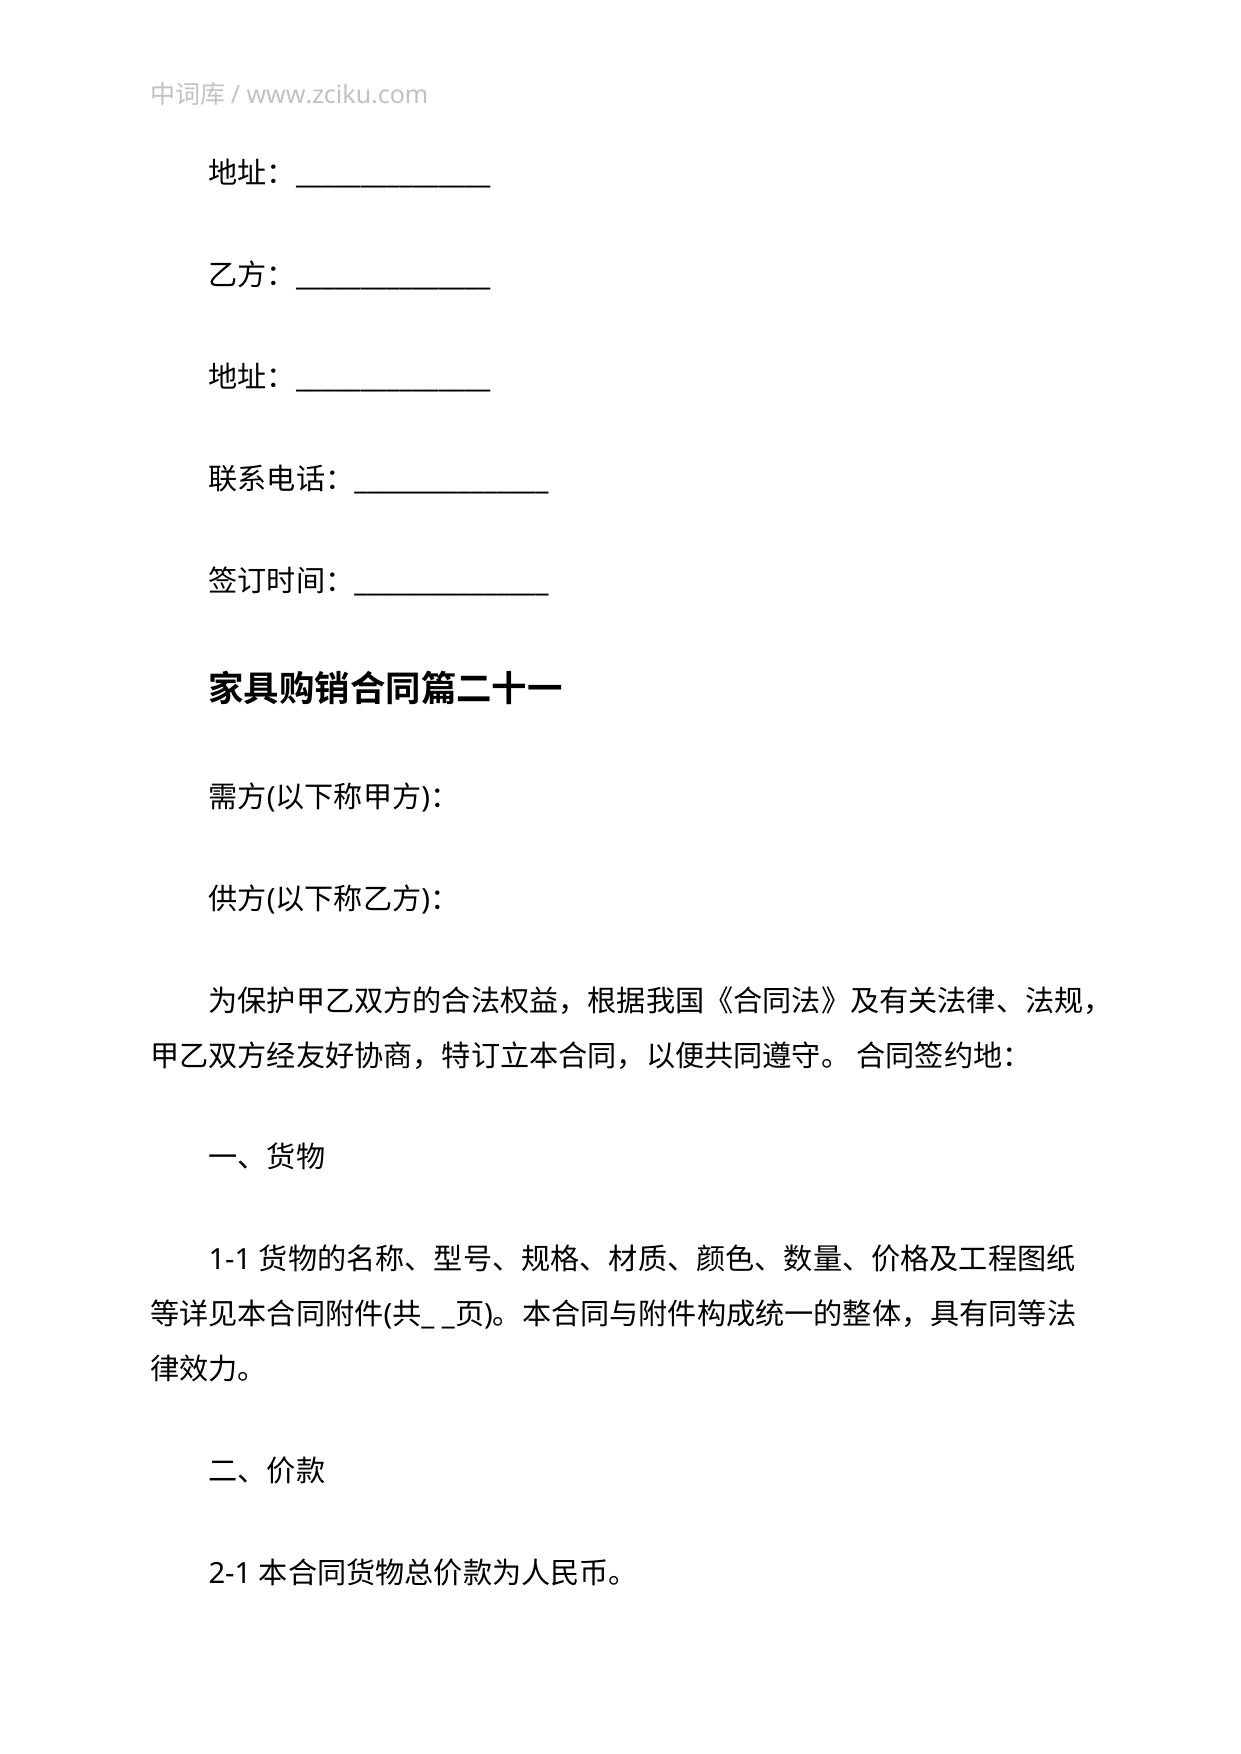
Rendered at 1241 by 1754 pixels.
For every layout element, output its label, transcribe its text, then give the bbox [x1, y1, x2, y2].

text 为保护甲乙双方的合法权益，根据我国《合同法》及有关法律、法规，甲乙双方经友好协商，特订立本合同，以便共同遵守。 合同签约地： [150, 977, 1090, 1074]
text 家具购销合同篇二十一 [150, 660, 1090, 711]
text 地址：_______________ [150, 354, 1090, 396]
text 二、价款 [150, 1447, 1090, 1490]
text 联系电话：_______________ [150, 456, 1090, 498]
text 1-1 货物的名称、型号、规格、材质、颜色、数量、价格及工程图纸等详见本合同附件(共_ _页)。本合同与附件构成统一的整体，具有同等法律效力。 [150, 1236, 1090, 1388]
text 一、货物 [150, 1134, 1090, 1176]
text 地址：_______________ [150, 150, 1090, 192]
text 乙方：_______________ [150, 252, 1090, 294]
text 需方(以下称甲方)： [150, 773, 1090, 816]
text 供方(以下称乙方)： [150, 875, 1090, 918]
text 签订时间：_______________ [150, 558, 1090, 600]
text 2-1 本合同货物总价款为人民币。 [150, 1549, 1090, 1592]
